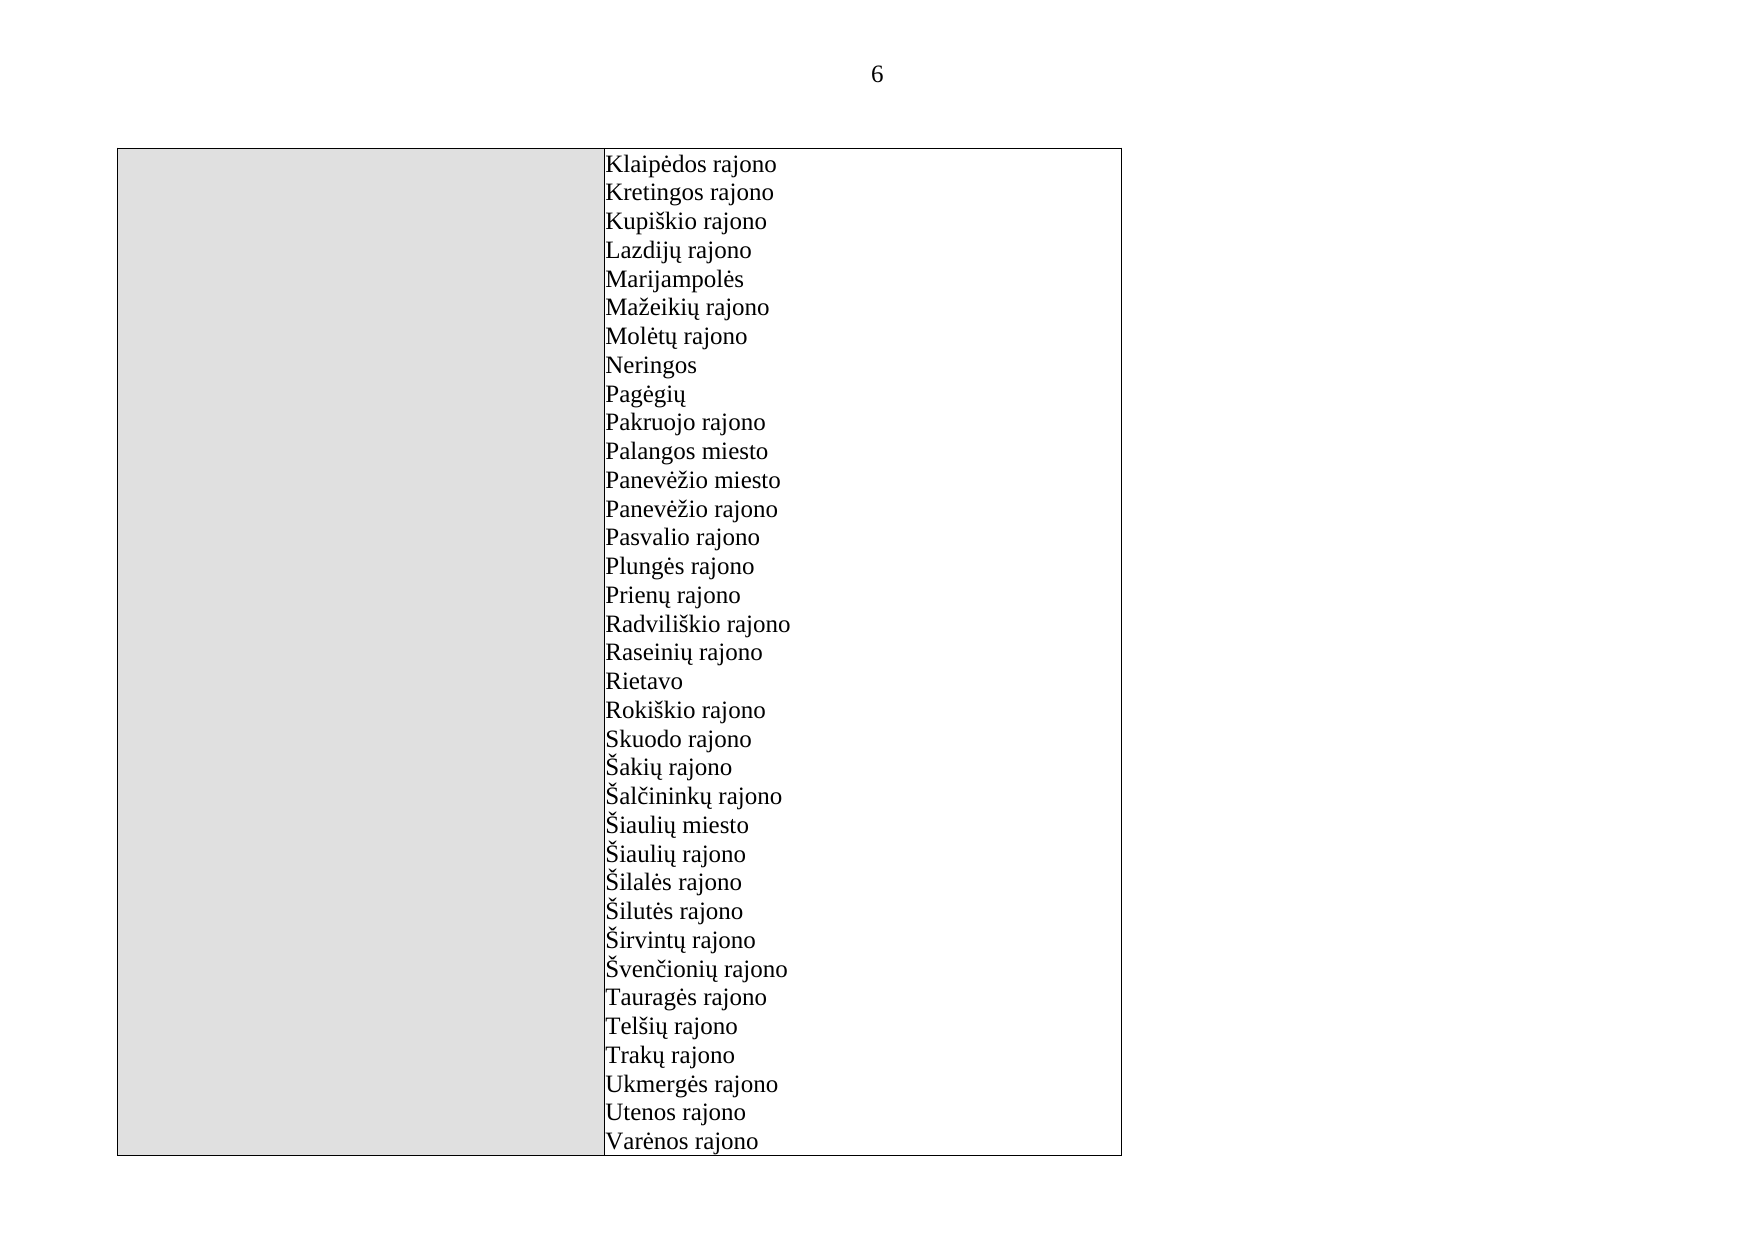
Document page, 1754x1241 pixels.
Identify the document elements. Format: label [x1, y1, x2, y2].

table_cell [605, 149, 1121, 1155]
table_cell [118, 149, 604, 1155]
